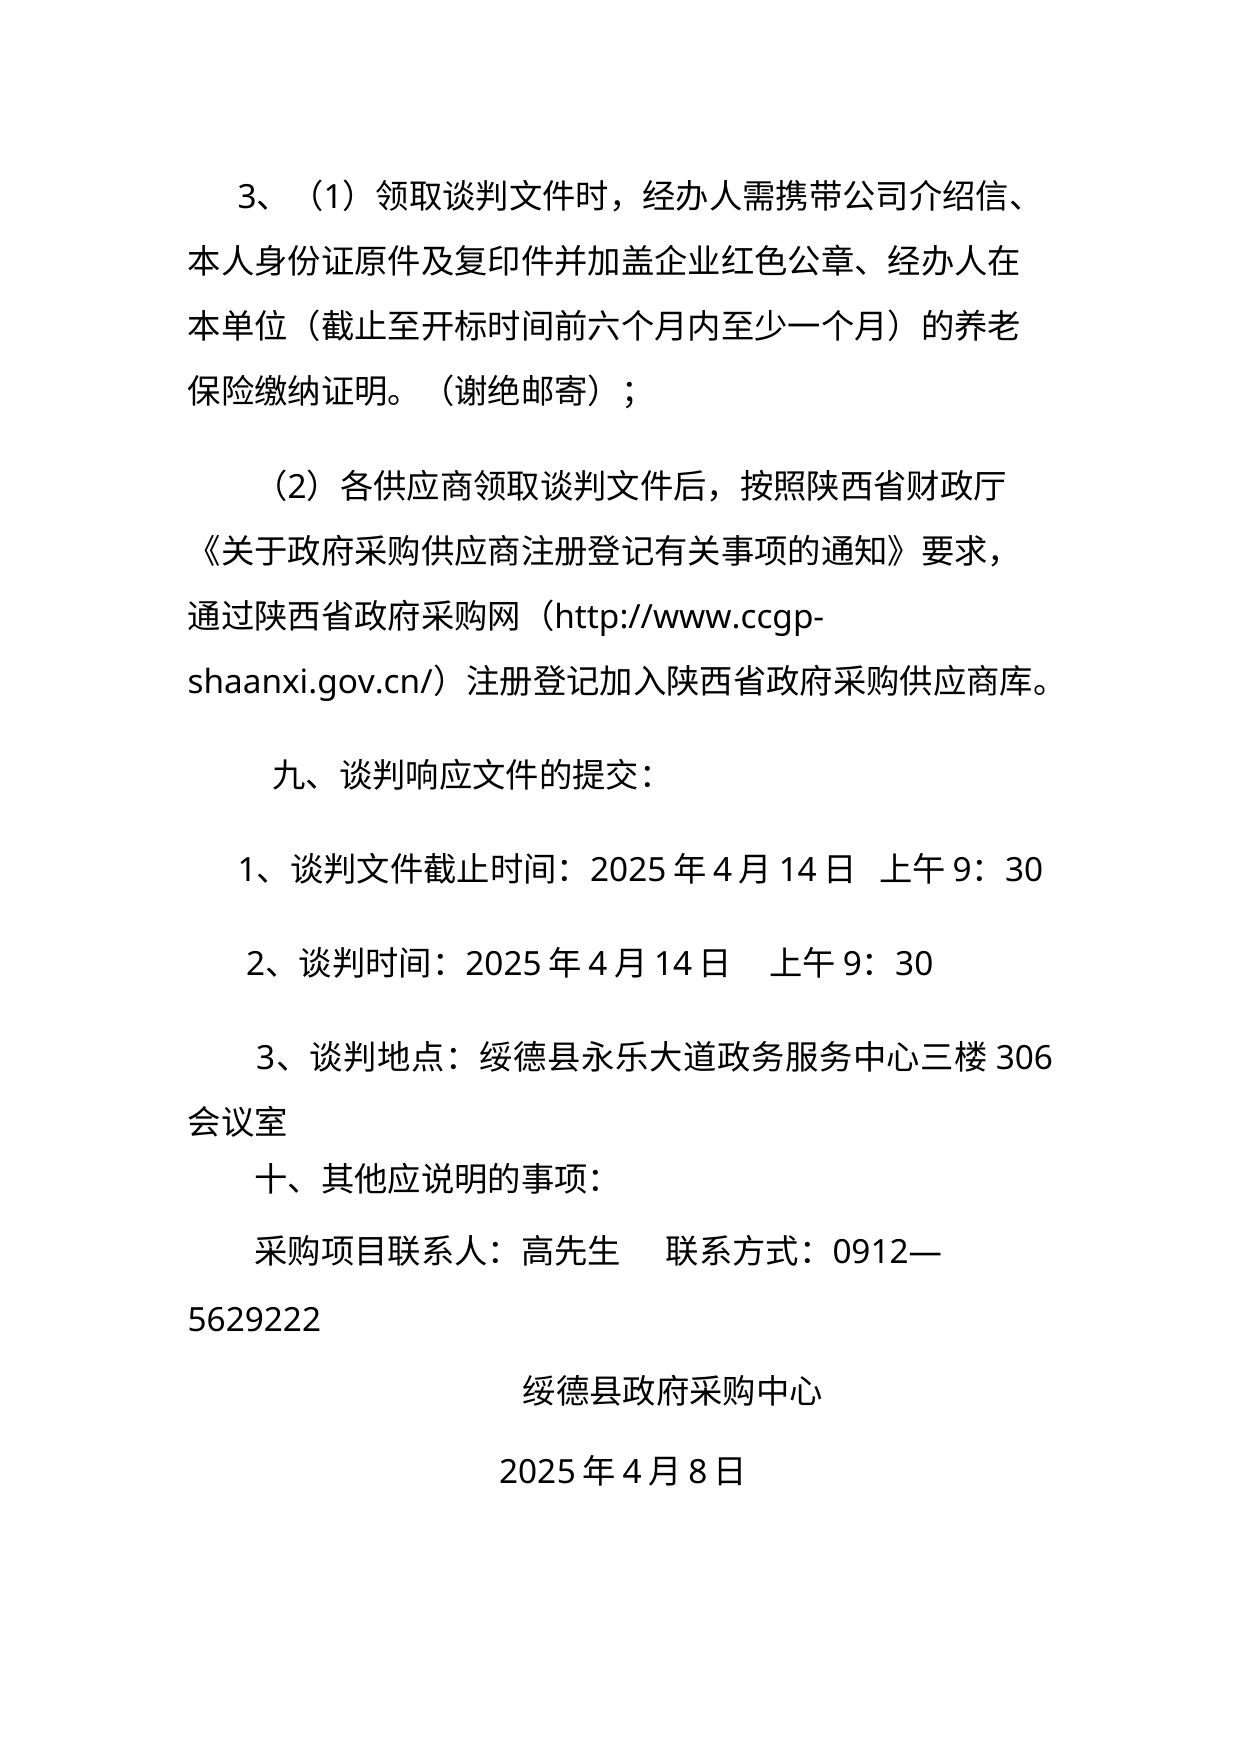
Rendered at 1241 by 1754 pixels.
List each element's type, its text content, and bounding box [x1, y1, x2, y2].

text 1、谈判文件截止时间：2025年4月14日 上午9：30 [187, 834, 1053, 899]
text 3、（1）领取谈判文件时，经办人需携带公司介绍信、本人身份证原件及复印件并加盖企业红色公章、经办人在本单位（截止至开标时间前六个月内至少一个月）的养老保险缴纳证明。（谢绝邮寄）； [187, 162, 1053, 422]
text 2025年4月8日 [187, 1437, 1053, 1502]
text 采购项目联系人：高先生 联系方式：0912—5629222 [187, 1225, 1073, 1342]
text 九、谈判响应文件的提交： [187, 740, 1053, 805]
text （2）各供应商领取谈判文件后，按照陕西省财政厅《关于政府采购供应商注册登记有关事项的通知》要求，通过陕西省政府采购网（http://www.ccgp-shaanxi.gov.cn/）注册登记加入陕西省政府采购供应商库。 [187, 451, 1053, 711]
text 2、谈判时间：2025年4月14日 上午9：30 [187, 929, 1053, 994]
text 3、谈判地点：绥德县永乐大道政务服务中心三楼306会议室 [187, 1023, 1053, 1153]
text 绥德县政府采购中心 [187, 1364, 1073, 1413]
text 十、其他应说明的事项： [187, 1153, 1073, 1201]
